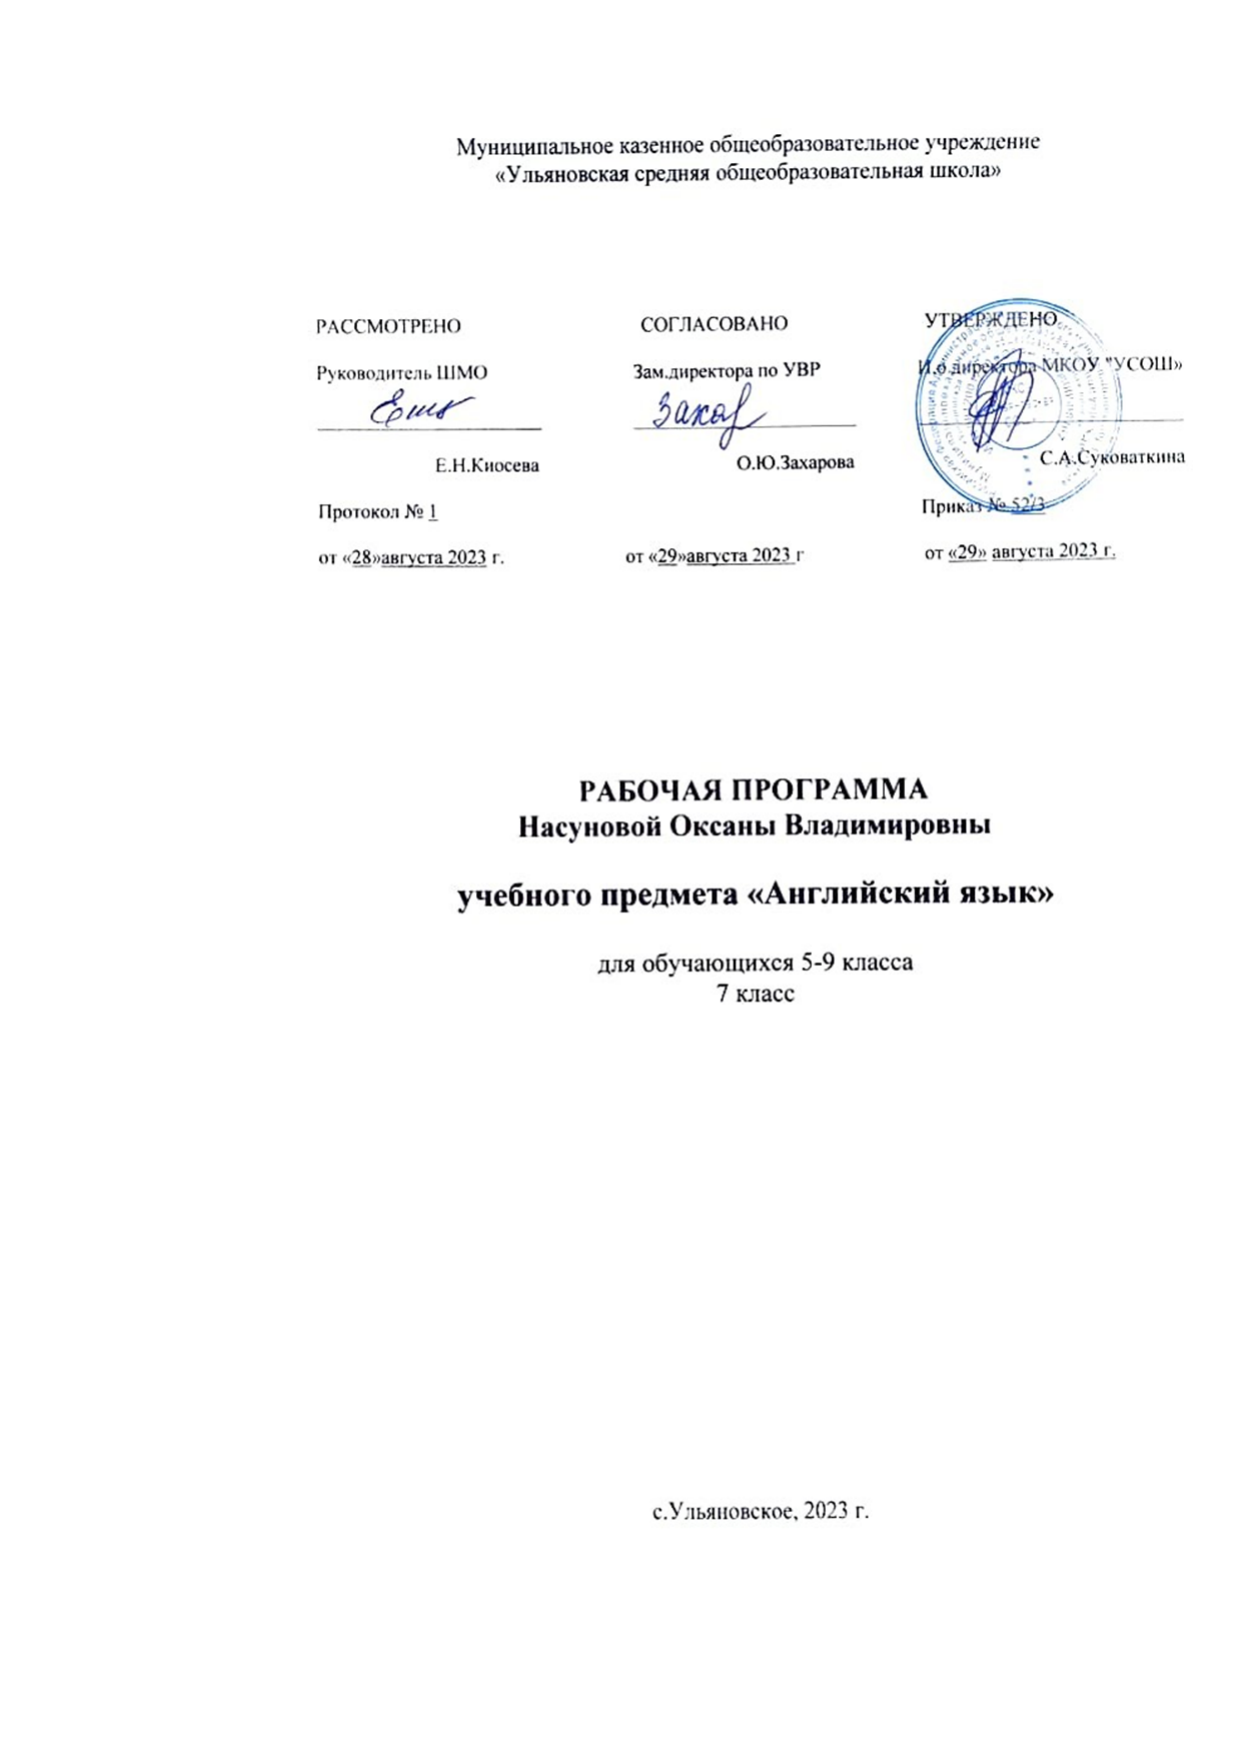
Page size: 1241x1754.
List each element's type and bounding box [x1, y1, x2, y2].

picture [177, 118, 1194, 1636]
